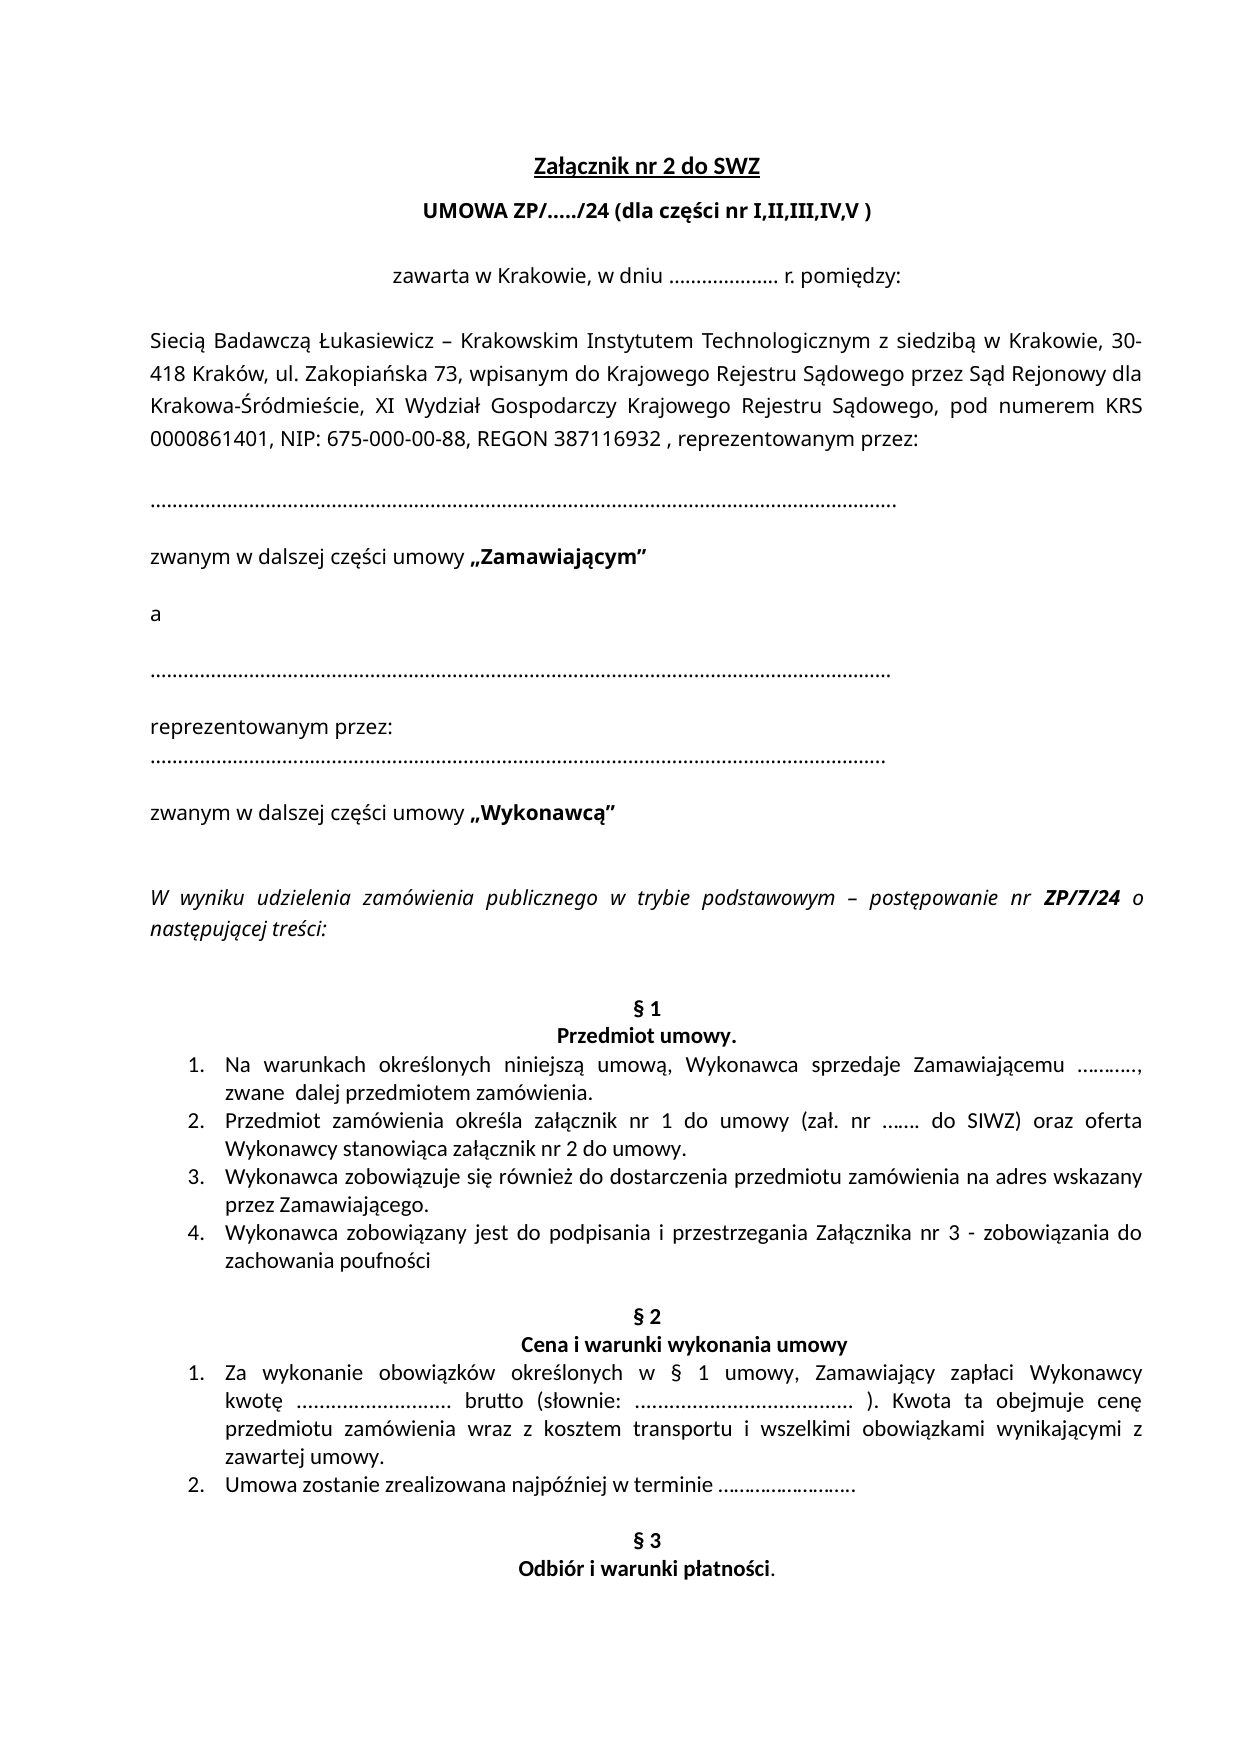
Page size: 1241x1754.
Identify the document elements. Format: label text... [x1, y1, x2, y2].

text zwanym w dalszej części umowy „Zamawiającym” [150, 542, 1144, 570]
text zawarta w Krakowie, w dniu ……………….. r. pomiędzy: [150, 261, 1144, 289]
list Wykonawca zobowiązany jest do podpisania i przestrzegania Załącznika nr 3 - zobowiązania do zachowania poufności [187, 1218, 1144, 1274]
text W wyniku udzielenia zamówienia publicznego w trybie podstawowym – postępowanie nr ZP/7/24 o następującej treści: [150, 883, 1144, 942]
text § 1 [150, 994, 1144, 1022]
text a [150, 599, 1144, 627]
text § 3 [150, 1526, 1144, 1554]
text Siecią Badawczą Łukasiewicz – Krakowskim Instytutem Technologicznym z siedzibą w Krakowie, 30-418 Kraków, ul. Zakopiańska 73, wpisanym do Krajowego Rejestru Sądowego przez Sąd Rejonowy dla Krakowa-Śródmieście, XI Wydział Gospodarczy Krajowego Rejestru Sądowego, pod numerem KRS 0000861401, NIP: 675-000-00-88, REGON 387116932 , reprezentowanym przez: [150, 326, 1144, 452]
text ………………………………………………………………………………………………………………………. [150, 485, 1144, 513]
list Na warunkach określonych niniejszą umową, Wykonawca sprzedaje Zamawiającemu ……….., zwane dalej przedmiotem zamówienia. [187, 1050, 1144, 1106]
list Umowa zostanie zrealizowana najpóźniej w terminie …………………….. [187, 1470, 1144, 1498]
text Odbiór i warunki płatności. [150, 1554, 1144, 1582]
list Za wykonanie obowiązków określonych w § 1 umowy, Zamawiający zapłaci Wykonawcy kwotę ........................... brutto (słownie: ...................................... ). Kwota ta obejmuje cenę przedmiotu zamówienia wraz z kosztem transportu i wszelkimi obowiązkami wynikającymi z zawartej umowy. [187, 1358, 1144, 1470]
text UMOWA ZP/…../24 (dla części nr I,II,III,IV,V ) [150, 196, 1144, 224]
text …………………………………………………………………………………………………………………….. [150, 741, 1144, 769]
text § 2 [150, 1302, 1144, 1330]
text Przedmiot umowy. [150, 1022, 1144, 1050]
text reprezentowanym przez: [150, 712, 1144, 741]
text zwanym w dalszej części umowy „Wykonawcą” [150, 798, 1144, 826]
text ……………………………………………………………………………………………………………………… [150, 656, 1144, 684]
text Załącznik nr 2 do SWZ [150, 150, 1144, 181]
list Przedmiot zamówienia określa załącznik nr 1 do umowy (zał. nr ……. do SIWZ) oraz oferta Wykonawcy stanowiąca załącznik nr 2 do umowy. [187, 1106, 1144, 1162]
list Wykonawca zobowiązuje się również do dostarczenia przedmiotu zamówienia na adres wskazany przez Zamawiającego. [187, 1162, 1144, 1218]
text Cena i warunki wykonania umowy [225, 1330, 1144, 1358]
